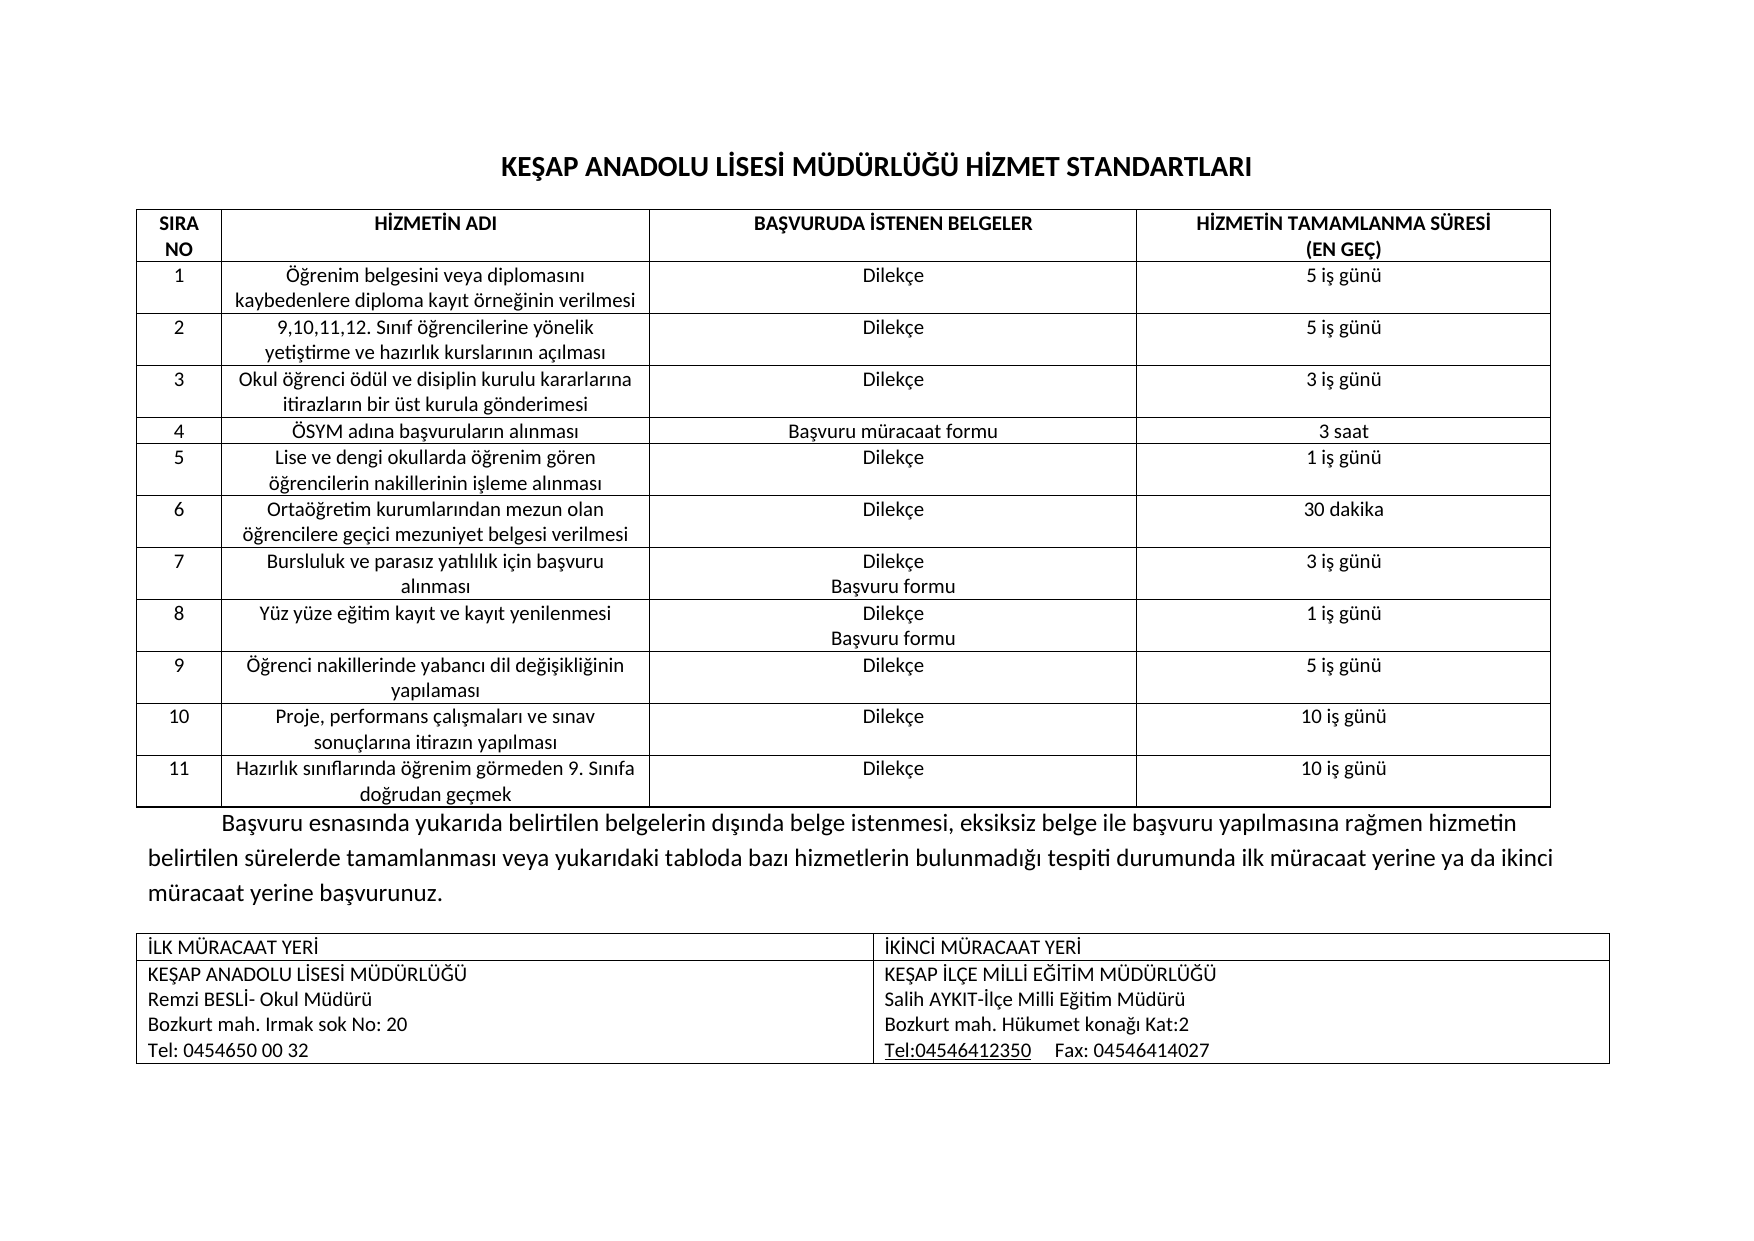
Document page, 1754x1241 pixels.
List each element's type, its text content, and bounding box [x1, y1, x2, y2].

text KEŞAP ANADOLU LİSESİ MÜDÜRLÜĞÜ HİZMET STANDARTLARI [148, 148, 1606, 183]
table_cell 1 iş günü [1137, 600, 1550, 651]
table_cell 5 [137, 444, 221, 495]
table_cell Dilekçe Başvuru formu [650, 548, 1136, 599]
table_cell Bursluluk ve parasız yatılılık için başvuru alınması [222, 548, 649, 599]
table_cell Dilekçe [650, 652, 1136, 703]
table_header HİZMETİN TAMAMLANMA SÜRESİ (EN GEÇ) [1137, 210, 1550, 261]
table_cell 3 iş günü [1137, 366, 1550, 417]
table_cell Dilekçe [650, 704, 1136, 754]
table_cell 10 iş günü [1137, 756, 1550, 806]
table_cell 2 [137, 314, 221, 365]
table_cell Dilekçe [650, 366, 1136, 417]
table_header HİZMETİN ADI [222, 210, 649, 261]
table_cell Dilekçe [650, 756, 1136, 806]
table_cell Dilekçe [650, 314, 1136, 365]
table_cell 9,10,11,12. Sınıf öğrencilerine yönelik yetiştirme ve hazırlık kurslarının açılması [222, 314, 649, 365]
table_cell 5 iş günü [1137, 314, 1550, 365]
table_cell 1 [137, 262, 221, 313]
table_cell 5 iş günü [1137, 652, 1550, 703]
table_cell Öğrenim belgesini veya diplomasını kaybedenlere diploma kayıt örneğinin verilmesi [222, 262, 649, 313]
table_cell 4 [137, 418, 221, 443]
table_cell Ortaöğretim kurumlarından mezun olan öğrencilere geçici mezuniyet belgesi verilmesi [222, 496, 649, 547]
table_cell KEŞAP İLÇE MİLLİ EĞİTİM MÜDÜRLÜĞÜ Salih AYKIT-İlçe Milli Eğitim Müdürü Bozkurt mah. Hükumet konağı Kat:2 Tel:04546412350 Fax: 04546414027 [874, 961, 1609, 1062]
table_cell Dilekçe [650, 262, 1136, 313]
table_cell Proje, performans çalışmaları ve sınav sonuçlarına itirazın yapılması [222, 704, 649, 754]
table_cell Başvuru müracaat formu [650, 418, 1136, 443]
table_cell 10 [137, 704, 221, 754]
table_cell 5 iş günü [1137, 262, 1550, 313]
table_cell 3 [137, 366, 221, 417]
table_cell 3 saat [1137, 418, 1550, 443]
table_cell KEŞAP ANADOLU LİSESİ MÜDÜRLÜĞÜ Remzi BESLİ- Okul Müdürü Bozkurt mah. Irmak sok No: 20 Tel: 0454650 00 32 [137, 961, 873, 1062]
table_cell Dilekçe Başvuru formu [650, 600, 1136, 651]
table_cell 11 [137, 756, 221, 806]
table_cell 8 [137, 600, 221, 651]
table_cell Lise ve dengi okullarda öğrenim gören öğrencilerin nakillerinin işleme alınması [222, 444, 649, 495]
table_header SIRA NO [137, 210, 221, 261]
table_cell Öğrenci nakillerinde yabancı dil değişikliğinin yapılaması [222, 652, 649, 703]
table_header BAŞVURUDA İSTENEN BELGELER [650, 210, 1136, 261]
table_cell Dilekçe [650, 444, 1136, 495]
table_cell Hazırlık sınıflarında öğrenim görmeden 9. Sınıfa doğrudan geçmek [222, 756, 649, 806]
table_cell 30 dakika [1137, 496, 1550, 547]
text Başvuru esnasında yukarıda belirtilen belgelerin dışında belge istenmesi, eksiksiz belge ile başvuru yapılmasına rağmen hizmetin belirtilen sürelerde tamamlanması veya yukarıdaki tabloda bazı hizmetlerin bulunmadığı tespiti durumunda ilk müracaat yerine ya da ikinci müracaat yerine başvurunuz. [148, 807, 1606, 908]
table_cell Okul öğrenci ödül ve disiplin kurulu kararlarına itirazların bir üst kurula gönderimesi [222, 366, 649, 417]
table_cell 7 [137, 548, 221, 599]
table_cell Dilekçe [650, 496, 1136, 547]
table_header İLK MÜRACAAT YERİ [137, 934, 873, 960]
table_cell 3 iş günü [1137, 548, 1550, 599]
table_cell 9 [137, 652, 221, 703]
table_cell Yüz yüze eğitim kayıt ve kayıt yenilenmesi [222, 600, 649, 651]
table_cell 1 iş günü [1137, 444, 1550, 495]
table_header İKİNCİ MÜRACAAT YERİ [874, 934, 1609, 960]
table_cell ÖSYM adına başvuruların alınması [222, 418, 649, 443]
table_cell 6 [137, 496, 221, 547]
table_cell 10 iş günü [1137, 704, 1550, 754]
